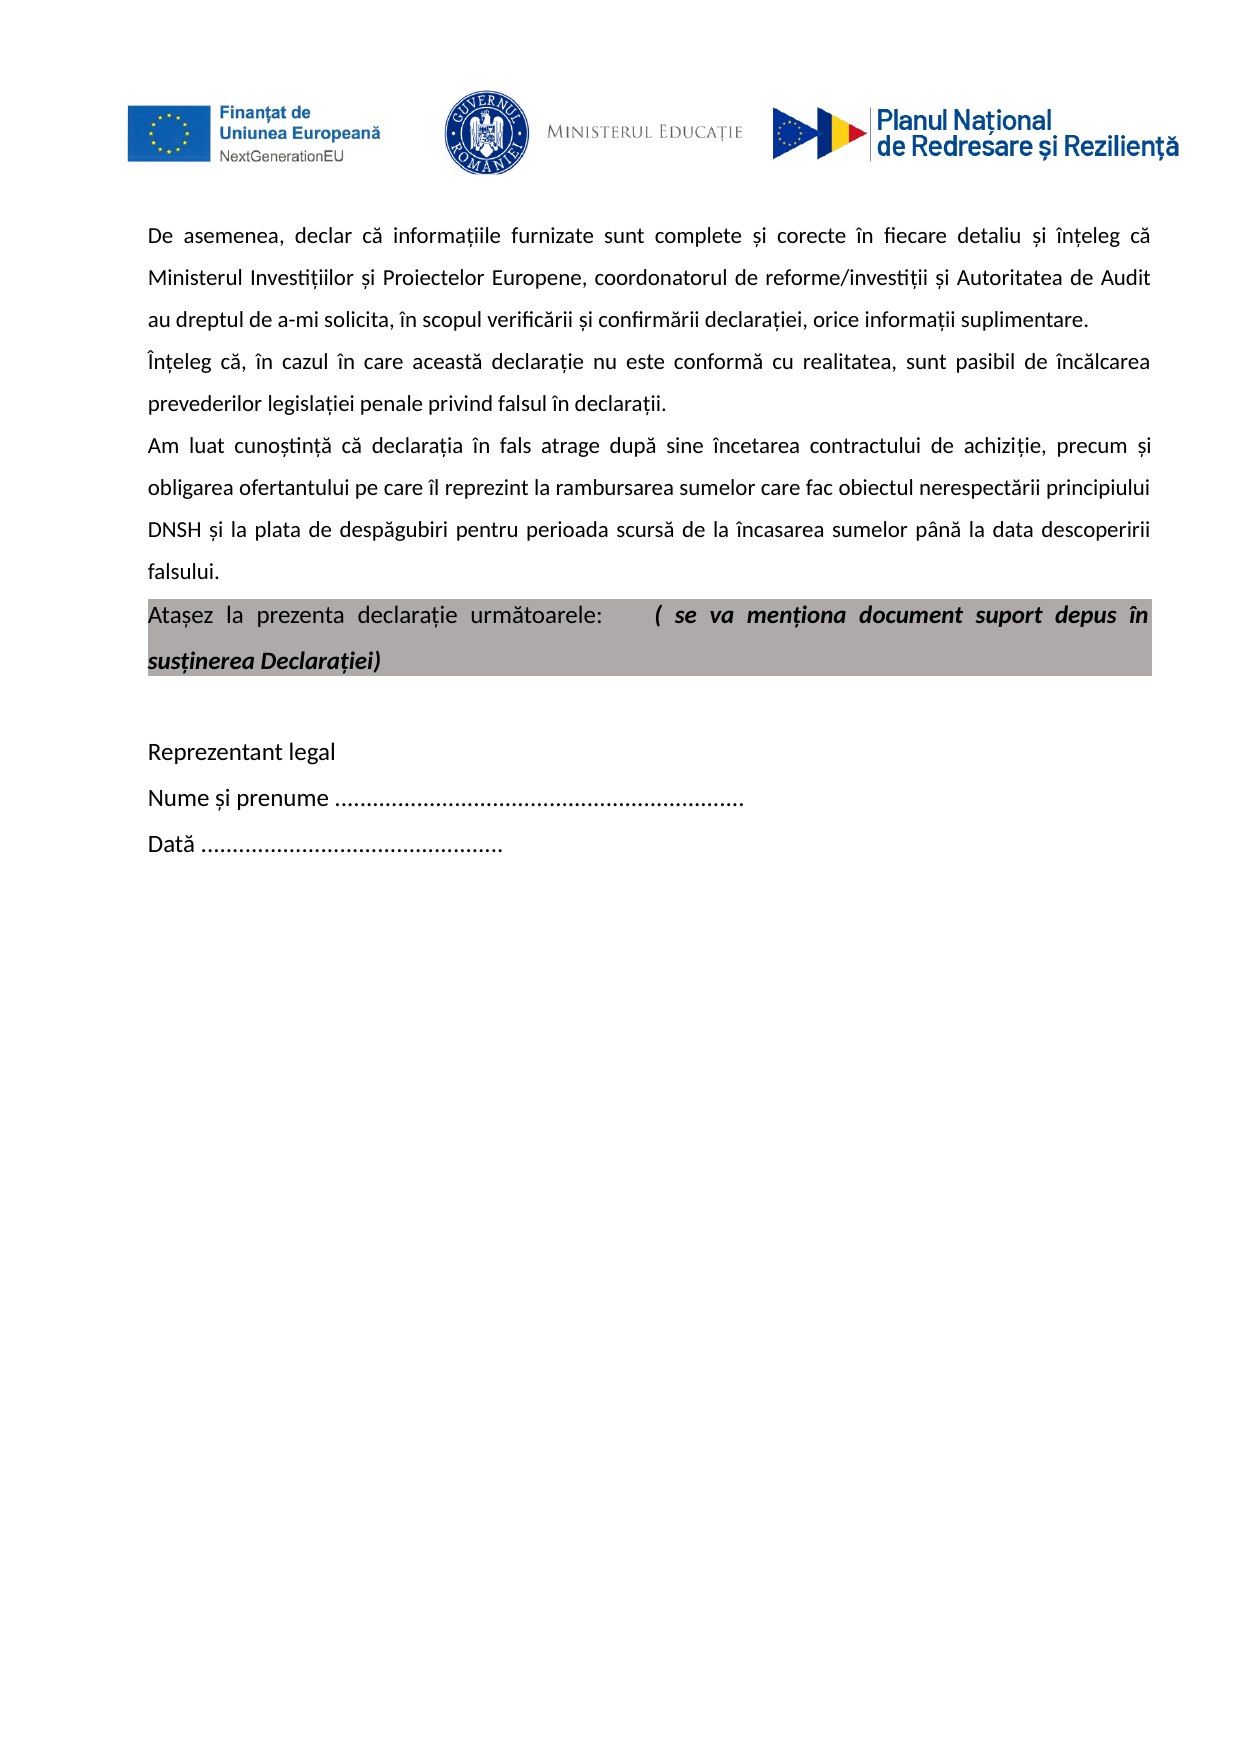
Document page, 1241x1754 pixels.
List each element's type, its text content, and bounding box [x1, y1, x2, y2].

text Atașez la prezenta declarație următoarele: ( se va menționa document suport depus în susținerea Declarației) [148, 599, 1152, 676]
text Am luat cunoştinţă că declaraţia în fals atrage după sine încetarea contractului de achiziţie, precum şi obligarea ofertantului pe care îl reprezint la rambursarea sumelor care fac obiectul nerespectării principiului DNSH şi la plata de despăgubiri pentru perioada scursă de la încasarea sumelor până la data descoperirii falsului. [148, 431, 1152, 585]
picture [443, 89, 743, 174]
text De asemenea, declar că informaţiile furnizate sunt complete şi corecte în fiecare detaliu şi înţeleg că Ministerul Investiţiilor şi Proiectelor Europene, coordonatorul de reforme/investiţii şi Autoritatea de Audit au dreptul de a-mi solicita, în scopul verificării şi confirmării declaraţiei, orice informaţii suplimentare. [148, 222, 1152, 333]
text Dată ................................................ [148, 828, 1152, 858]
picture [766, 101, 1182, 167]
text Reprezentant legal [148, 737, 1152, 767]
picture [125, 94, 382, 166]
text Înţeleg că, în cazul în care această declaraţie nu este conformă cu realitatea, sunt pasibil de încălcarea prevederilor legislaţiei penale privind falsul în declaraţii. [148, 347, 1152, 417]
text Nume și prenume ................................................................. [148, 782, 1152, 813]
